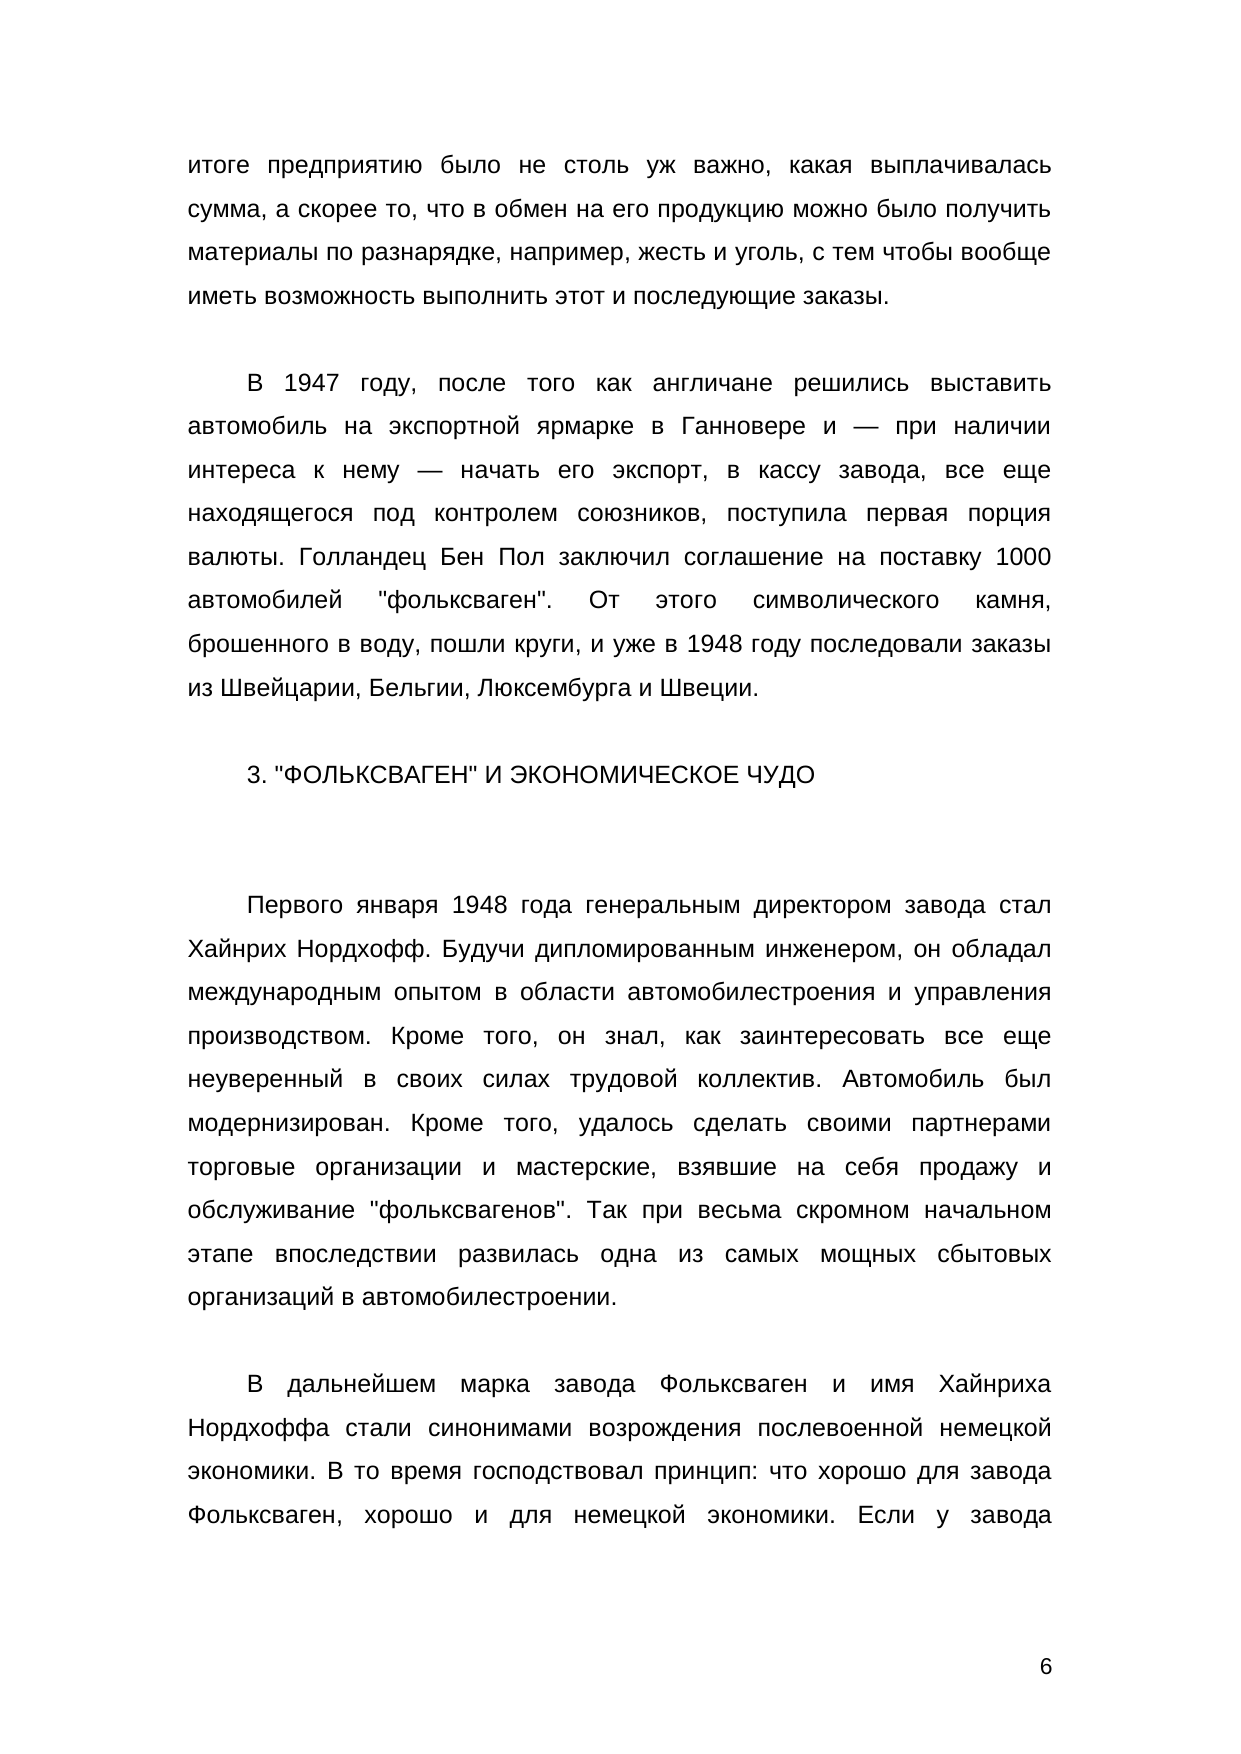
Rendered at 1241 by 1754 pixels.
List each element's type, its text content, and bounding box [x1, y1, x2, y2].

text Первого января 1948 года генеральным директором завода стал Хайнрих Нордхофф. Будучи дипломированным инженером, он обладал международным опытом в области автомобилестроения и управления производством. Кроме того, он знал, как заинтересовать все еще неуверенный в своих силах трудовой коллектив. Автомобиль был модернизирован. Кроме того, удалось сделать своими партнерами торговые организации и мастерские, взявшие на себя продажу и обслуживание "фольксвагенов". Так при весьма скромном начальном этапе впоследствии развилась одна из самых мощных сбытовых организаций в автомобилестроении. [187, 890, 1053, 1311]
text 3. "ФОЛЬКСВАГЕН" И ЭКОНОМИЧЕСКОЕ ЧУДО [187, 759, 1053, 789]
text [187, 150, 1053, 310]
text В 1947 году, после того как англичане решились выставить автомобиль на экспортной ярмарке в Ганновере и — при наличии интереса к нему — начать его экспорт, в кассу завода, все еще находящегося под контролем союзников, поступила первая порция валюты. Голландец Бен Пол заключил соглашение на поставку 1000 автомобилей "фольксваген". От этого символического камня, брошенного в воду, пошли круги, и уже в 1948 году последовали заказы из Швейцарии, Бельгии, Люксембурга и Швеции. [187, 368, 1053, 702]
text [187, 1369, 1053, 1529]
